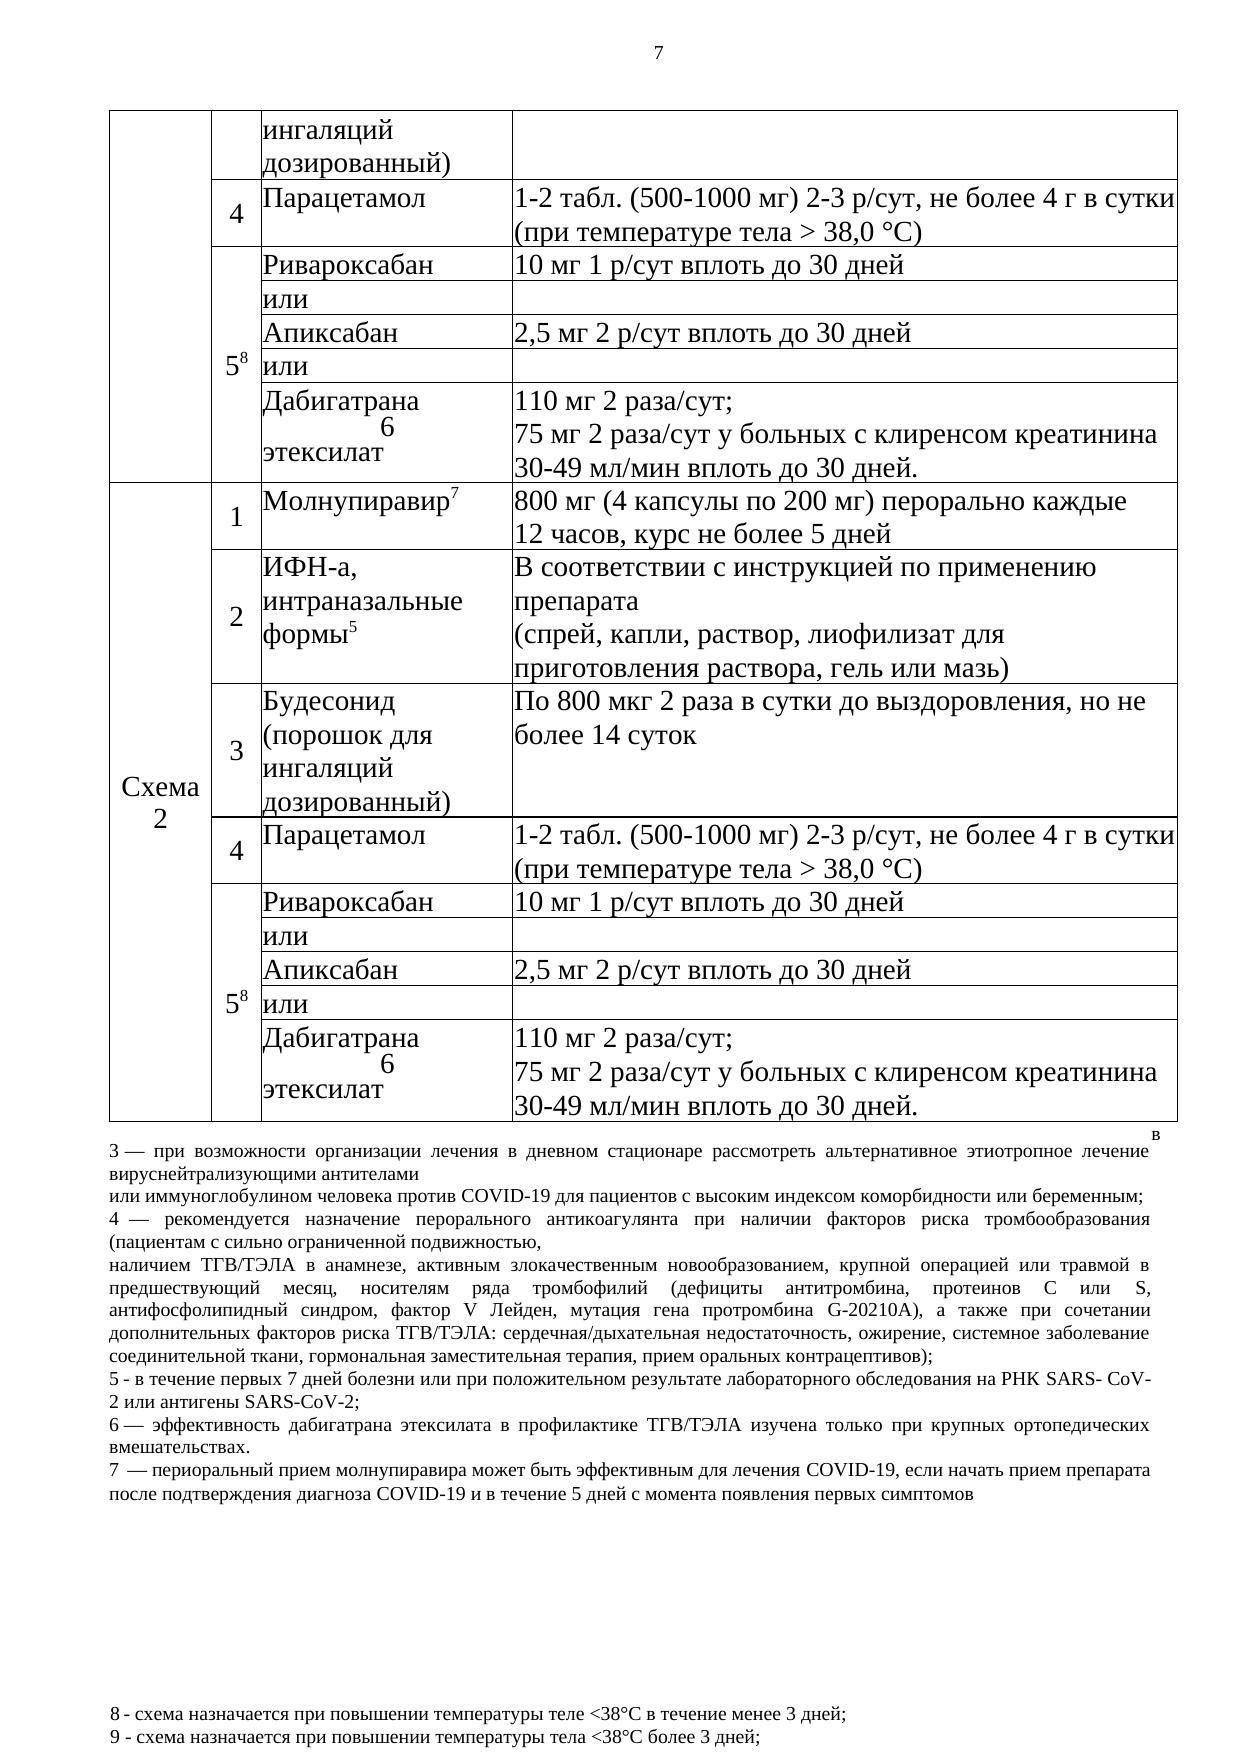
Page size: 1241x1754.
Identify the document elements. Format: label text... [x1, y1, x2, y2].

table_cell 58 [212, 884, 261, 1121]
text в популяции взрослых пациентов легкого и среднетяжелого течения с высоким риском прогрессирования до тяжелого течения заболевания [109, 1122, 1179, 1145]
table_cell ИФН-а, интраназальные формы5 [262, 550, 512, 682]
table_cell Парацетамол [262, 818, 512, 883]
table_cell Апиксабан [262, 952, 512, 985]
table_header [513, 111, 1177, 179]
table_cell 2,5 мг 2 р/сут вплоть до 30 дней [513, 952, 1177, 985]
list - схема назначается при повышении температуры теле <38°С в течение менее 3 дней; [110, 1702, 896, 1725]
table_cell 1-2 табл. (500-1000 мг) 2-3 р/сут, не более 4 г в сутки (при температуре тела > 38,0 °C) [513, 818, 1177, 883]
table_cell 4 [212, 180, 261, 246]
table_cell Апиксабан [262, 315, 512, 347]
table_cell Ривароксабан [262, 884, 512, 917]
list - схема назначается при повышении температуры тела <38°С более 3 дней; [110, 1725, 896, 1748]
table_cell В соответствии с инструкцией по применению препарата (спрей, капли, раствор, лиофилизат для приготовления раствора, гель или мазь) [513, 550, 1177, 682]
table_cell [513, 349, 1177, 382]
table_cell [513, 986, 1177, 1019]
table_cell 800 мг (4 капсулы по 200 мг) перорально каждые 12 часов, курс не более 5 дней [513, 483, 1177, 548]
table_cell или [262, 281, 512, 314]
table_cell 1 [212, 483, 261, 548]
table_cell [513, 281, 1177, 314]
table_cell Ривароксабан [262, 247, 512, 280]
table_header [212, 111, 261, 179]
table_cell 10 мг 1 р/сут вплоть до 30 дней [513, 884, 1177, 917]
table_cell Будесонид (порошок для ингаляций дозированный) [262, 684, 512, 816]
table_cell 4 [212, 818, 261, 883]
table_cell [513, 918, 1177, 951]
table_cell или [262, 986, 512, 1019]
table_cell 2,5 мг 2 р/сут вплоть до 30 дней [513, 315, 1177, 347]
table_cell 110 мг 2 раза/сут; 75 мг 2 раза/сут у больных с клиренсом креатинина 30-49 мл/мин вплоть до 30 дней. [513, 1020, 1177, 1121]
table_header [110, 111, 211, 482]
table_cell 2 [212, 550, 261, 682]
table_cell Парацетамол [262, 180, 512, 246]
table_cell Дабигатрана 6 этексилат [262, 1020, 512, 1121]
table_cell Схема 2 [110, 483, 211, 1121]
table_cell 110 мг 2 раза/сут; 75 мг 2 раза/сут у больных с клиренсом креатинина 30-49 мл/мин вплоть до 30 дней. [513, 383, 1177, 482]
table_cell 58 [212, 247, 261, 482]
table_cell или [262, 918, 512, 951]
table_cell По 800 мкг 2 раза в сутки до выздоровления, но не более 14 суток [513, 684, 1177, 816]
table_cell или [262, 349, 512, 382]
table_cell Молнупиравир7 [262, 483, 512, 548]
table_cell 10 мг 1 р/сут вплоть до 30 дней [513, 247, 1177, 280]
table_cell 1-2 табл. (500-1000 мг) 2-3 р/сут, не более 4 г в сутки (при температуре тела > 38,0 °C) [513, 180, 1177, 246]
table_header ингаляций дозированный) [262, 111, 512, 179]
table_cell Дабигатрана 6 этексилат [262, 383, 512, 482]
table_cell 3 [212, 684, 261, 816]
